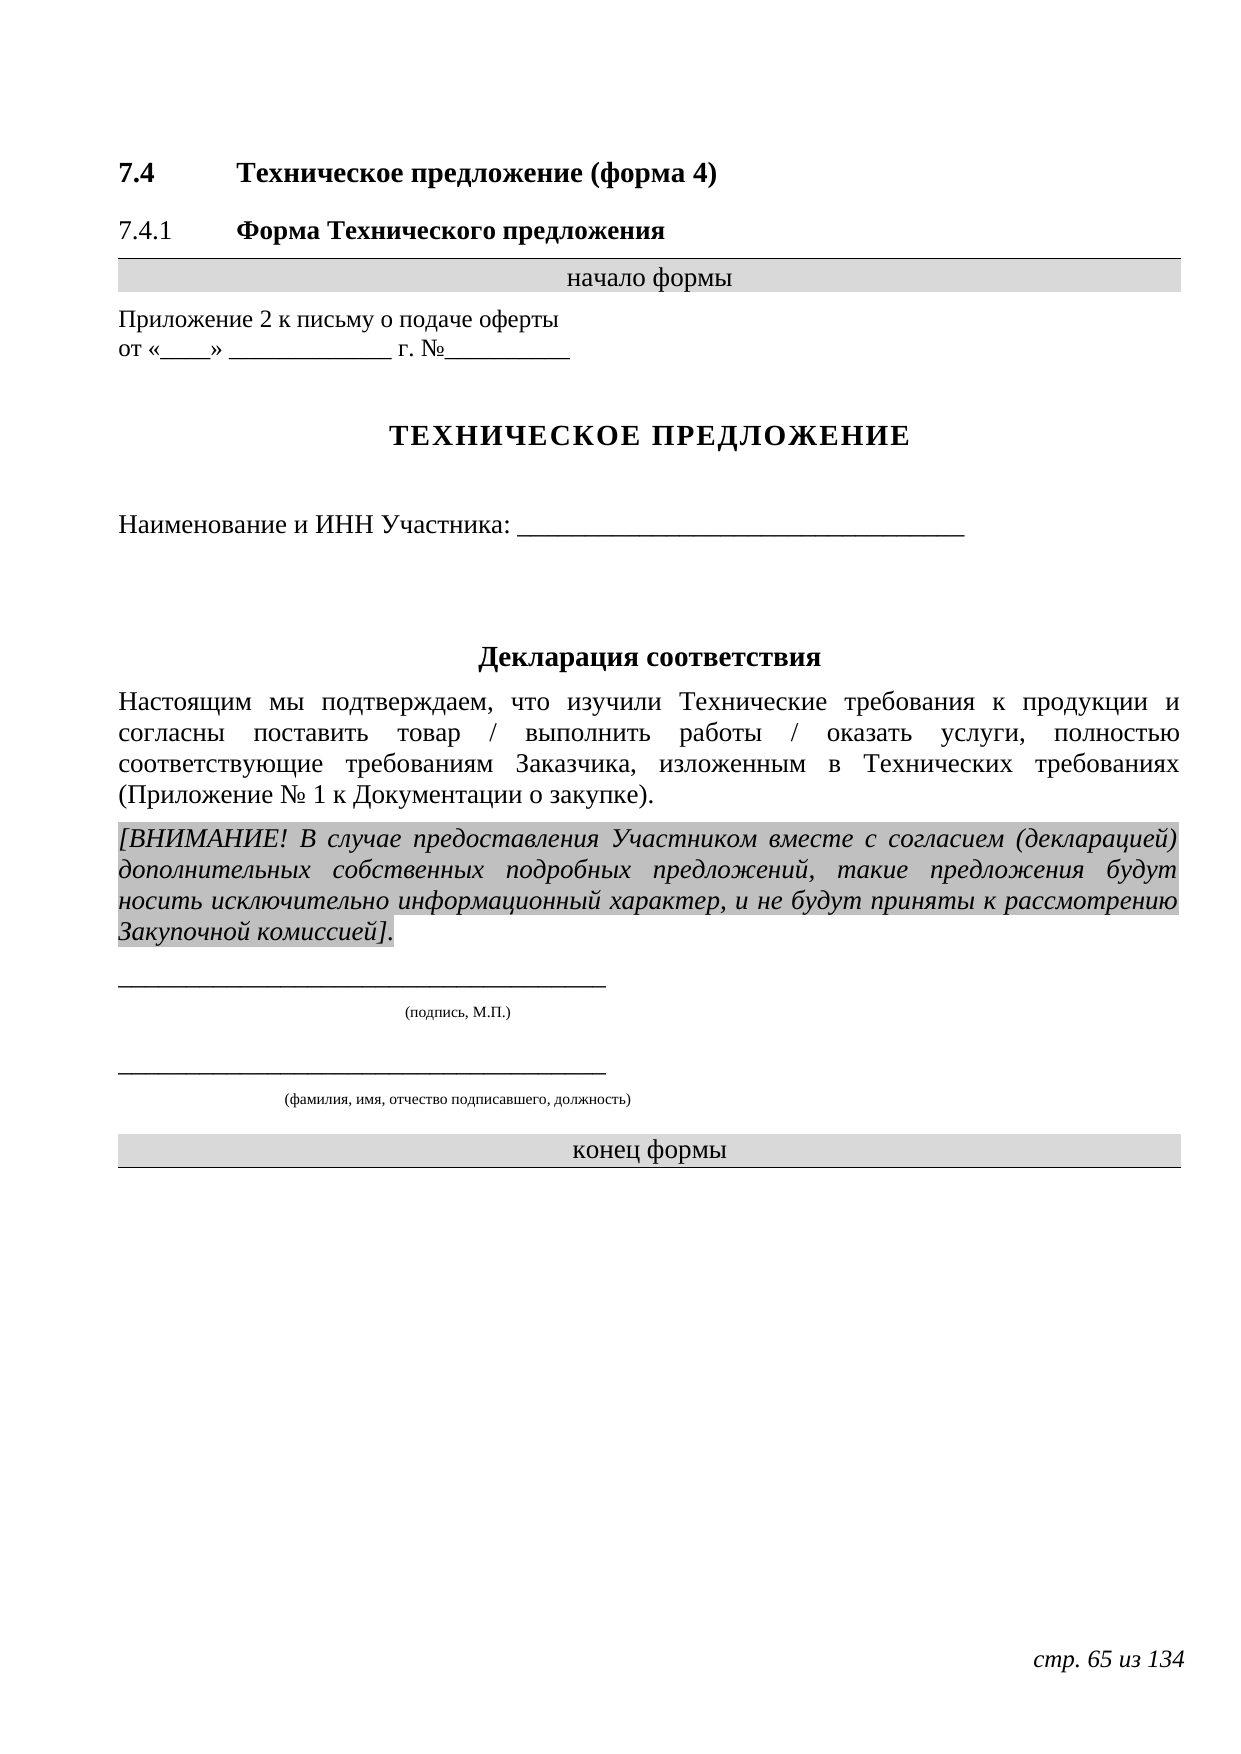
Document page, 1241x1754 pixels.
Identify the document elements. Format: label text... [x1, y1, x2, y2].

text [ВНИМАНИЕ! В случае предоставления Участником вместе с согласием (декларацией) дополнительных собственных подробных предложений, такие предложения будут носить исключительно информационный характер, и не будут приняты к рассмотрению Закупочной комиссией]. [394, 822, 1181, 947]
text (фамилия, имя, отчество подписавшего, должность) [118, 1090, 797, 1121]
text ____________________________________ [118, 959, 1181, 990]
text начало формы [118, 259, 1181, 292]
text конец формы [118, 1134, 1181, 1167]
text Техническое предложение [118, 418, 1181, 452]
text Наименование и ИНН Участника: _________________________________ [118, 508, 1181, 539]
text Приложение 2 к письму о подаче оферты от «____» _____________ г. №__________ [118, 304, 1181, 362]
subtitle Техническое предложение (форма 4) [118, 156, 1181, 189]
text (подпись, М.П.) [118, 1003, 797, 1034]
text Настоящим мы подтверждаем, что изучили Технические требования к продукции и согласны поставить товар / выполнить работы / оказать услуги, полностью соответствующие требованиям Заказчика, изложенным в Технических требованиях (Приложение № 1 к Документации о закупке). [118, 685, 1181, 809]
text Форма Технического предложения [118, 214, 1181, 245]
text Декларация соответствия [118, 639, 1181, 672]
text ____________________________________ [118, 1046, 1181, 1077]
